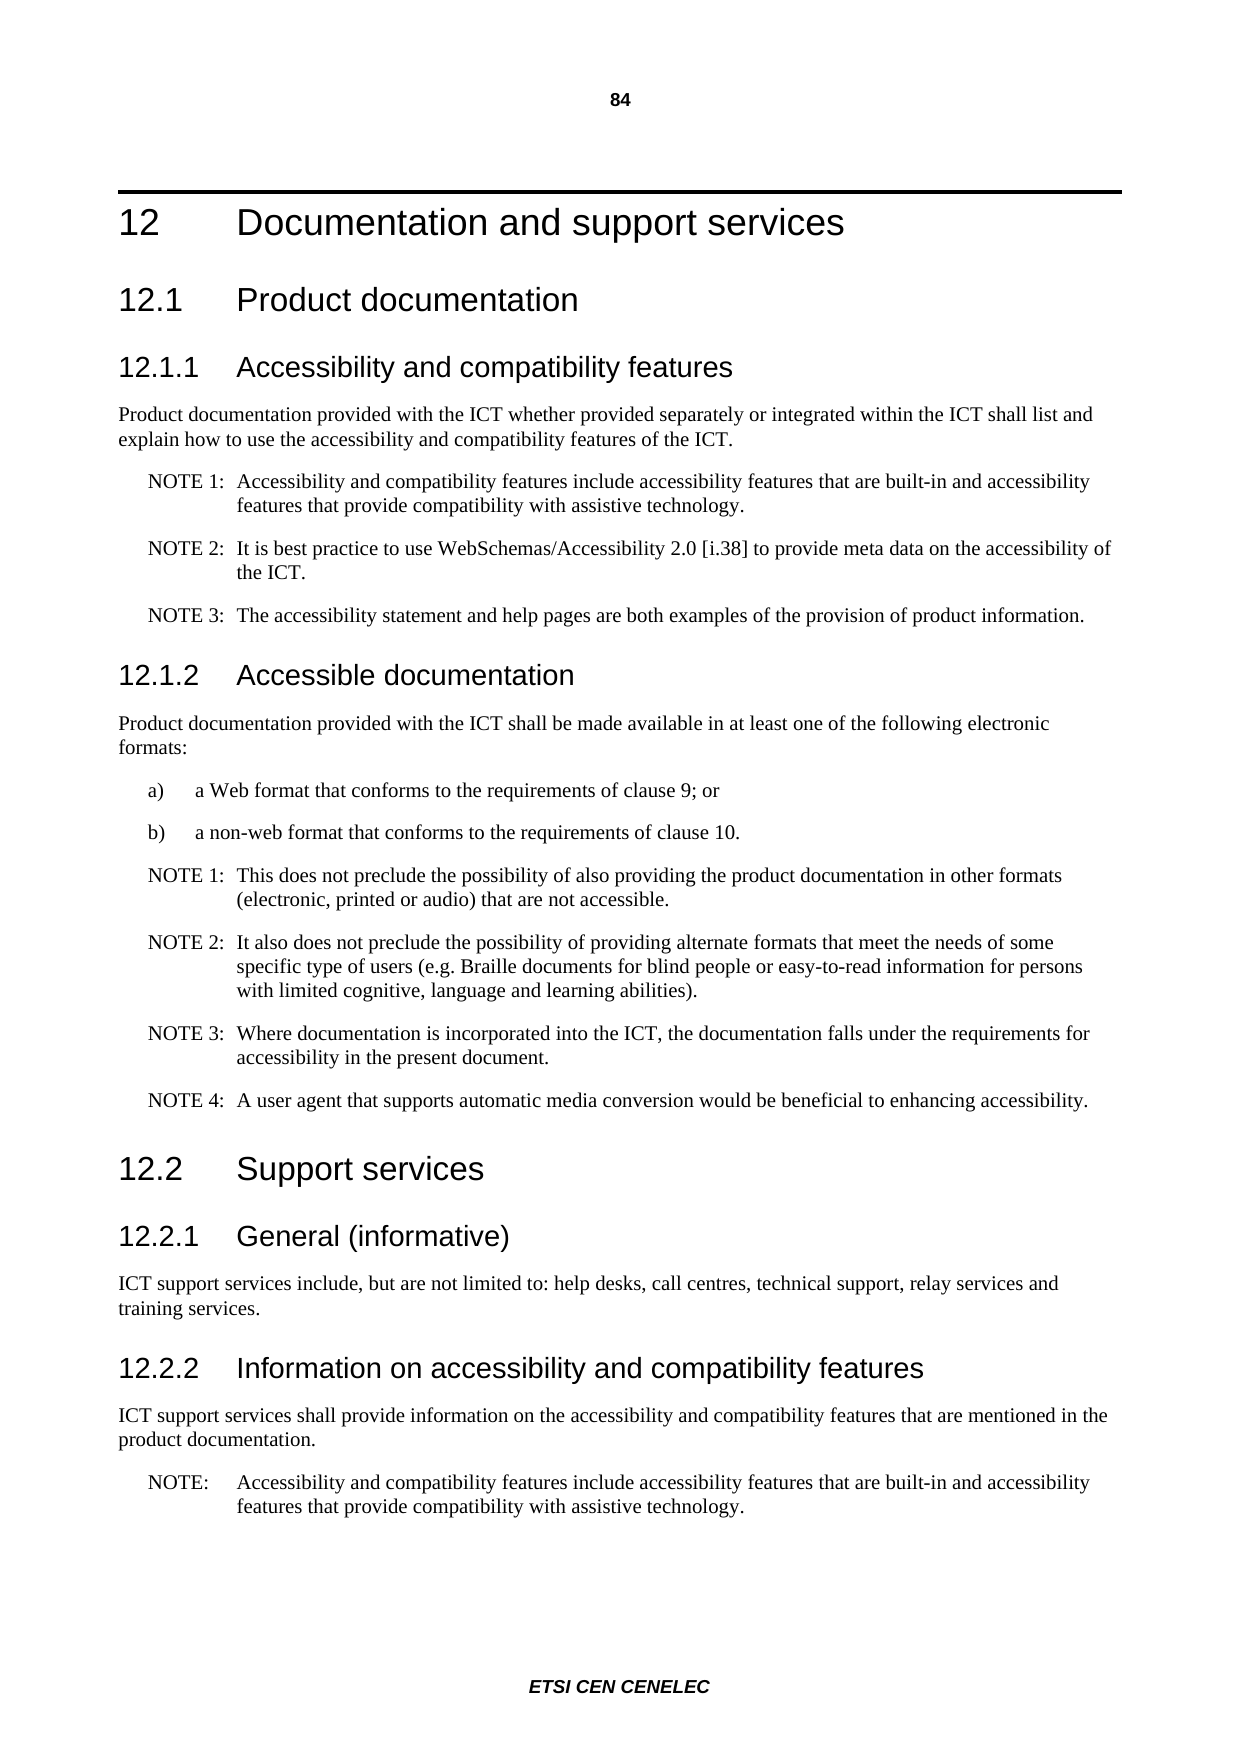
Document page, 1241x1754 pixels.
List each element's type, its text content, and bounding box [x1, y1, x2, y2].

text NOTE 1: This does not preclude the possibility of also providing the product documentation in other formats (electronic, printed or audio) that are not accessible. [148, 863, 1122, 911]
text Product documentation provided with the ICT whether provided separately or integrated within the ICT shall list and explain how to use the accessibility and compatibility features of the ICT. [118, 402, 1122, 451]
text NOTE 2: It also does not preclude the possibility of providing alternate formats that meet the needs of some specific type of users (e.g. Braille documents for blind people or easy-to-read information for persons with limited cognitive, language and learning abilities). [148, 930, 1122, 1002]
subtitle 12.2.2 Information on accessibility and compatibility features [118, 1351, 1122, 1384]
list a Web format that conforms to the requirements of clause 9; or [148, 777, 1122, 802]
text NOTE 2: It is best practice to use WebSchemas/Accessibility 2.0 [i.38] to provide meta data on the accessibility of the ICT. [148, 536, 1122, 584]
text NOTE 3: Where documentation is incorporated into the ICT, the documentation falls under the requirements for accessibility in the present document. [148, 1021, 1122, 1069]
text ICT support services shall provide information on the accessibility and compatibility features that are mentioned in the product documentation. [118, 1403, 1122, 1451]
text NOTE: Accessibility and compatibility features include accessibility features that are built-in and accessibility features that provide compatibility with assistive technology. [148, 1470, 1122, 1518]
subtitle 12.1.1 Accessibility and compatibility features [118, 350, 1122, 384]
subtitle 12.2.1 General (informative) [118, 1219, 1122, 1253]
text ICT support services include, but are not limited to: help desks, call centres, technical support, relay services and training services. [118, 1271, 1122, 1319]
subtitle 12.1 Product documentation [118, 280, 1122, 319]
subtitle 12 Documentation and support services [118, 194, 1122, 243]
text NOTE 3: The accessibility statement and help pages are both examples of the provision of product information. [148, 603, 1122, 627]
text a non-web format that conforms to the requirements of clause 10. [148, 820, 1122, 844]
text NOTE 1: Accessibility and compatibility features include accessibility features that are built-in and accessibility features that provide compatibility with assistive technology. [148, 469, 1122, 517]
text Product documentation provided with the ICT shall be made available in at least one of the following electronic formats: [118, 711, 1122, 759]
text NOTE 4: A user agent that supports automatic media conversion would be beneficial to enhancing accessibility. [148, 1088, 1122, 1112]
subtitle 12.1.2 Accessible documentation [118, 658, 1122, 692]
subtitle 12.2 Support services [118, 1149, 1122, 1188]
